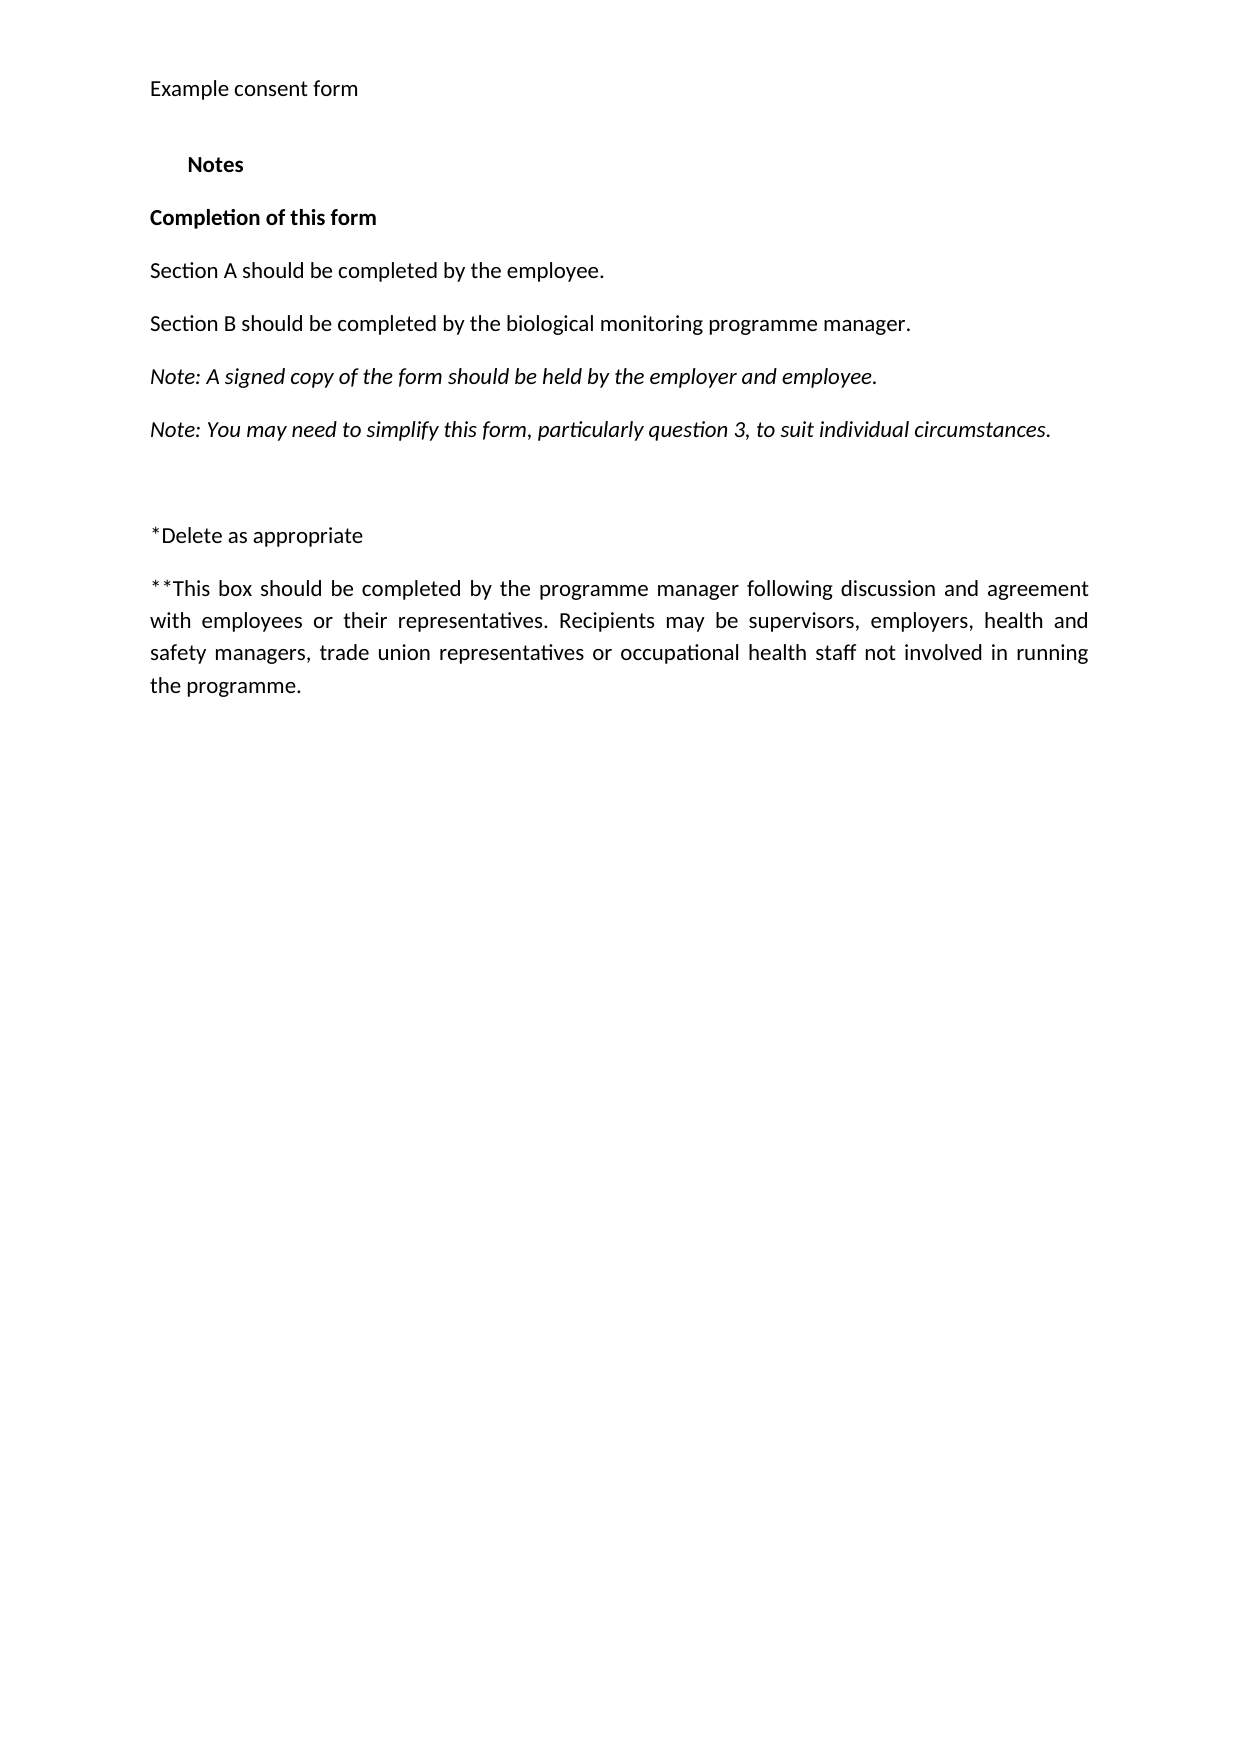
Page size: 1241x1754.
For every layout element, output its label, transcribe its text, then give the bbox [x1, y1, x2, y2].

text **This box should be completed by the programme manager following discussion and agreement with employees or their representatives. Recipients may be supervisors, employers, health and safety managers, trade union representatives or occupational health staff not involved in running the programme. [150, 574, 1090, 699]
text Note: A signed copy of the form should be held by the employer and employee. [150, 362, 1090, 390]
text *Delete as appropriate [150, 521, 1090, 549]
text Notes [187, 150, 1090, 178]
text Note: You may need to simplify this form, particularly question 3, to suit individual circumstances. [150, 415, 1090, 443]
text Section B should be completed by the biological monitoring programme manager. [150, 309, 1090, 337]
text Section A should be completed by the employee. [150, 256, 1090, 284]
text Completion of this form [150, 203, 1090, 231]
